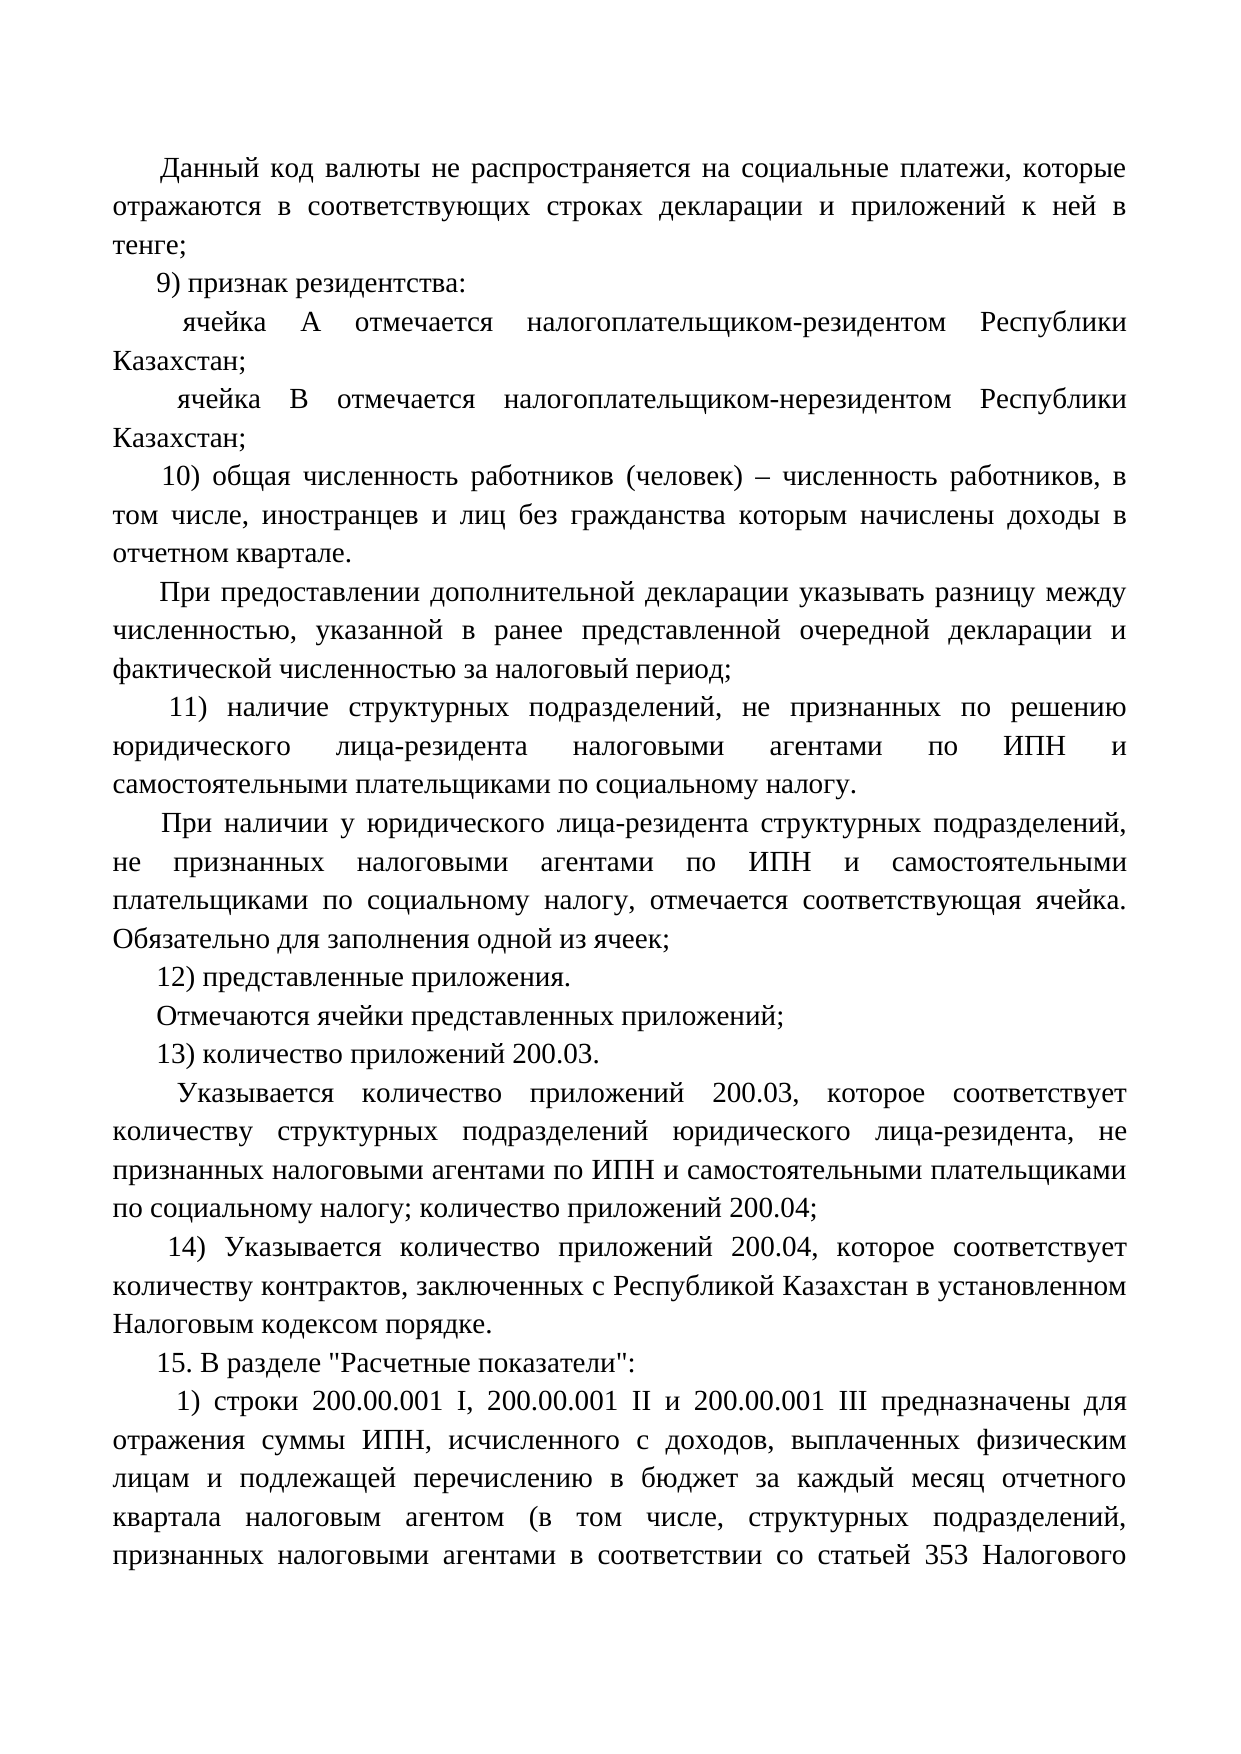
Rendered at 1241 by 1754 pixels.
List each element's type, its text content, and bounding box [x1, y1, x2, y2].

text При наличии у юридического лица-резидента структурных подразделений, не признанных налоговыми агентами по ИПН и самостоятельными плательщиками по социальному налогу, отмечается соответствующая ячейка. Обязательно для заполнения одной из ячеек; [112, 805, 1128, 954]
text Отмечаются ячейки представленных приложений; [112, 998, 1128, 1031]
text Указывается количество приложений 200.03, которое соответствует количеству структурных подразделений юридического лица-резидента, не признанных налоговыми агентами по ИПН и самостоятельными плательщиками по социальному налогу; количество приложений 200.04; [112, 1075, 1128, 1224]
text ячейка А отмечается налогоплательщиком-резидентом Республики Казахстан; [112, 304, 1128, 376]
text 14) Указывается количество приложений 200.04, которое соответствует количеству контрактов, заключенных с Республикой Казахстан в установленном Налоговым кодексом порядке. [112, 1229, 1128, 1340]
text При предоставлении дополнительной декларации указывать разницу между численностью, указанной в ранее представленной очередной декларации и фактической численностью за налоговый период; [112, 574, 1128, 684]
text 13) количество приложений 200.03. [112, 1036, 1128, 1070]
text 12) представленные приложения. [112, 959, 1128, 993]
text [112, 1383, 1128, 1571]
text 15. В разделе "Расчетные показатели": [112, 1345, 1128, 1378]
text 11) наличие структурных подразделений, не признанных по решению юридического лица-резидента налоговыми агентами по ИПН и самостоятельными плательщиками по социальному налогу. [112, 689, 1128, 800]
text ячейка В отмечается налогоплательщиком-нерезидентом Республики Казахстан; [112, 381, 1128, 453]
text Данный код валюты не распространяется на социальные платежи, которые отражаются в соответствующих строках декларации и приложений к ней в тенге; [112, 150, 1128, 261]
text 9) признак резидентства: [112, 266, 1128, 299]
text 10) общая численность работников (человек) – численность работников, в том числе, иностранцев и лиц без гражданства которым начислены доходы в отчетном квартале. [112, 458, 1128, 569]
